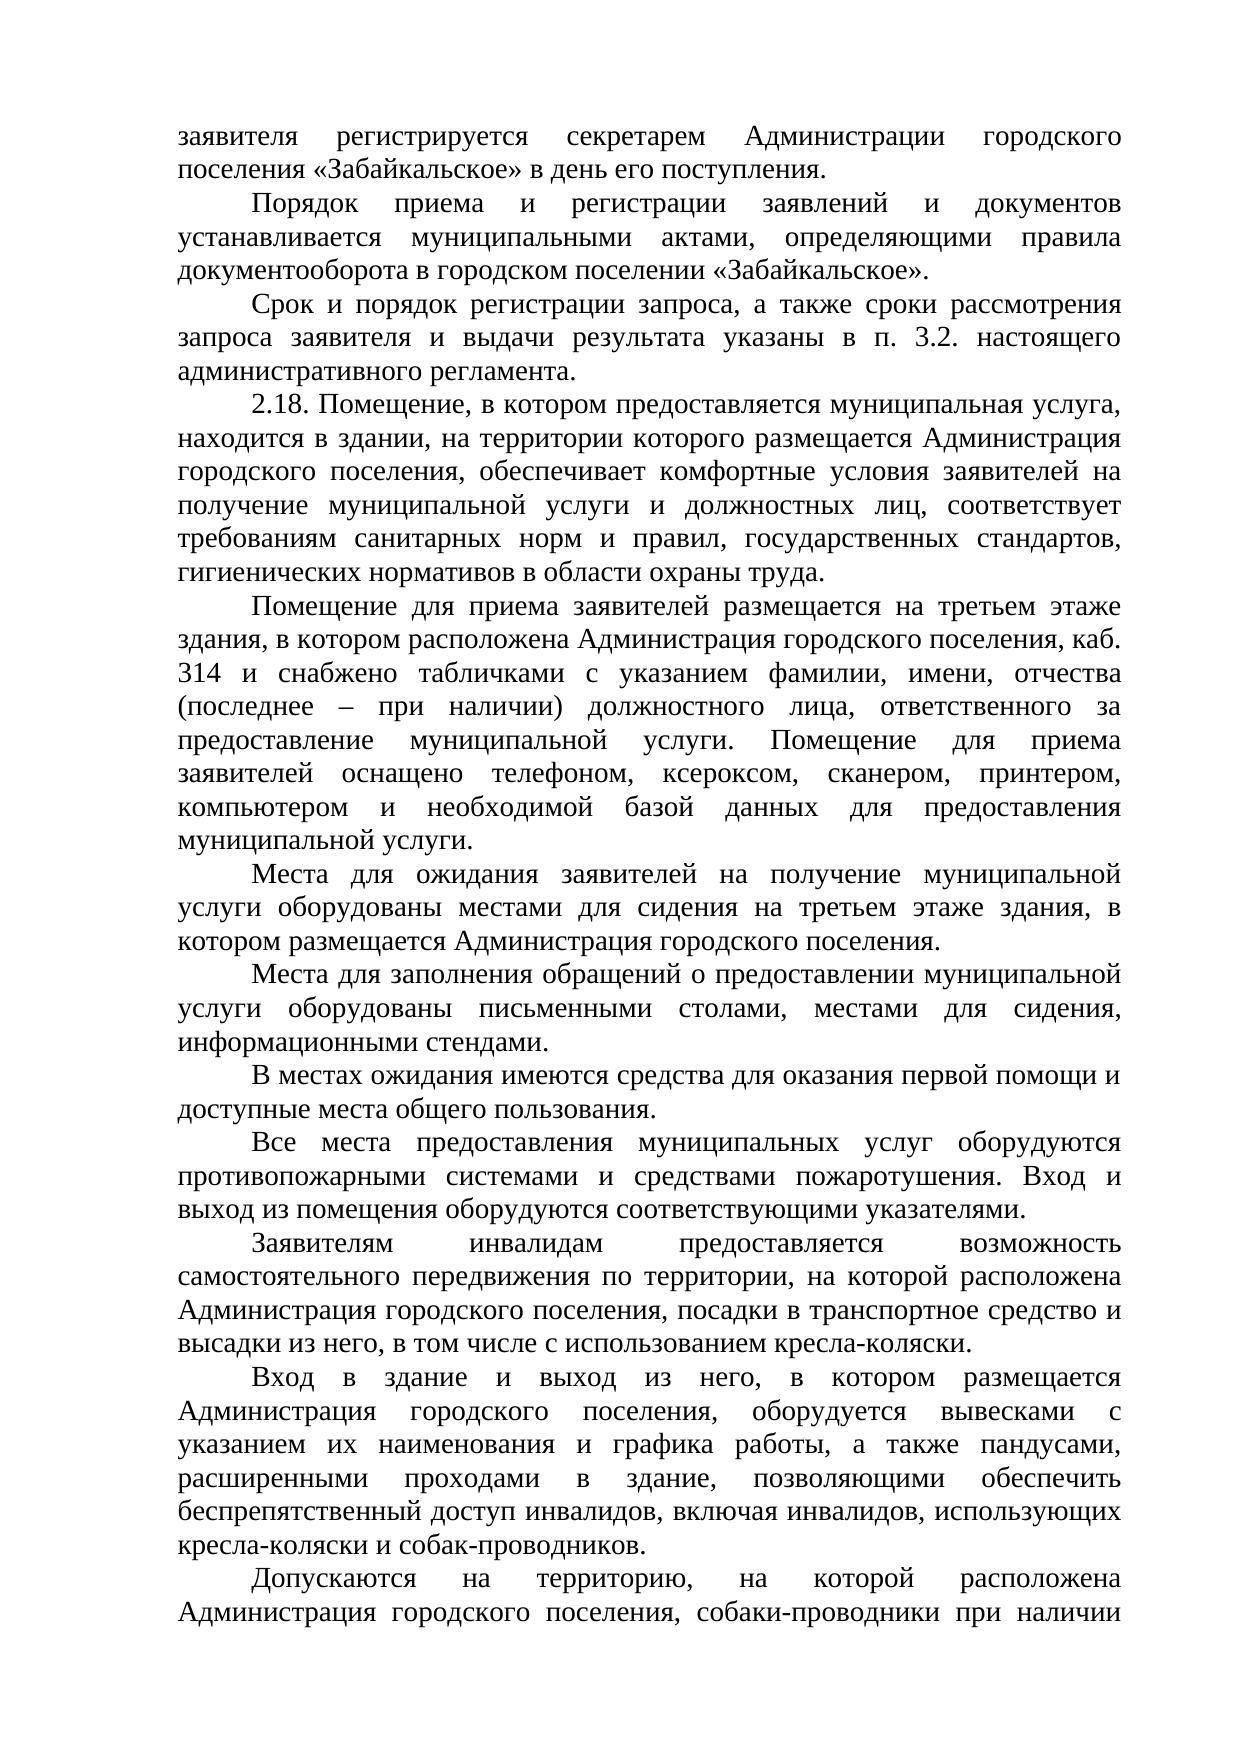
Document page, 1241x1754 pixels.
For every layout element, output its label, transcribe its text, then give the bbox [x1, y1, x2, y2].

text Помещение для приема заявителей размещается на третьем этаже здания, в котором расположена Администрация городского поселения, каб. 314 и снабжено табличками с указанием фамилии, имени, отчества (последнее – при наличии) должностного лица, ответственного за предоставление муниципальной услуги. Помещение для приема заявителей оснащено телефоном, ксероксом, сканером, принтером, компьютером и необходимой базой данных для предоставления муниципальной услуги. [177, 588, 1122, 856]
text Места для ожидания заявителей на получение муниципальной услуги оборудованы местами для сидения на третьем этаже здания, в котором размещается Администрация городского поселения. [177, 856, 1122, 957]
text Срок и порядок регистрации запроса, а также сроки рассмотрения запроса заявителя и выдачи результата указаны в п. 3.2. настоящего административного регламента. [177, 286, 1122, 386]
text Места для заполнения обращений о предоставлении муниципальной услуги оборудованы письменными столами, местами для сидения, информационными стендами. [177, 957, 1122, 1057]
text Вход в здание и выход из него, в котором размещается Администрация городского поселения, оборудуется вывесками с указанием их наименования и графика работы, а также пандусами, расширенными проходами в здание, позволяющими обеспечить беспрепятственный доступ инвалидов, включая инвалидов, использующих кресла-коляски и собак-проводников. [177, 1359, 1122, 1560]
text Порядок приема и регистрации заявлений и документов устанавливается муниципальными актами, определяющими правила документооборота в городском поселении «Забайкальское». [177, 185, 1122, 286]
text В местах ожидания имеются средства для оказания первой помощи и доступные места общего пользования. [177, 1057, 1122, 1124]
text 2.18. Помещение, в котором предоставляется муниципальная услуга, находится в здании, на территории которого размещается Администрация городского поселения, обеспечивает комфортные условия заявителей на получение муниципальной услуги и должностных лиц, соответствует требованиям санитарных норм и правил, государственных стандартов, гигиенических нормативов в области охраны труда. [177, 386, 1122, 588]
text Все места предоставления муниципальных услуг оборудуются противопожарными системами и средствами пожаротушения. Вход и выход из помещения оборудуются соответствующими указателями. [177, 1124, 1122, 1225]
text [177, 1560, 1122, 1627]
text Заявителям инвалидам предоставляется возможность самостоятельного передвижения по территории, на которой расположена Администрация городского поселения, посадки в транспортное средство и высадки из него, в том числе с использованием кресла-коляски. [177, 1225, 1122, 1359]
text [177, 118, 1122, 185]
